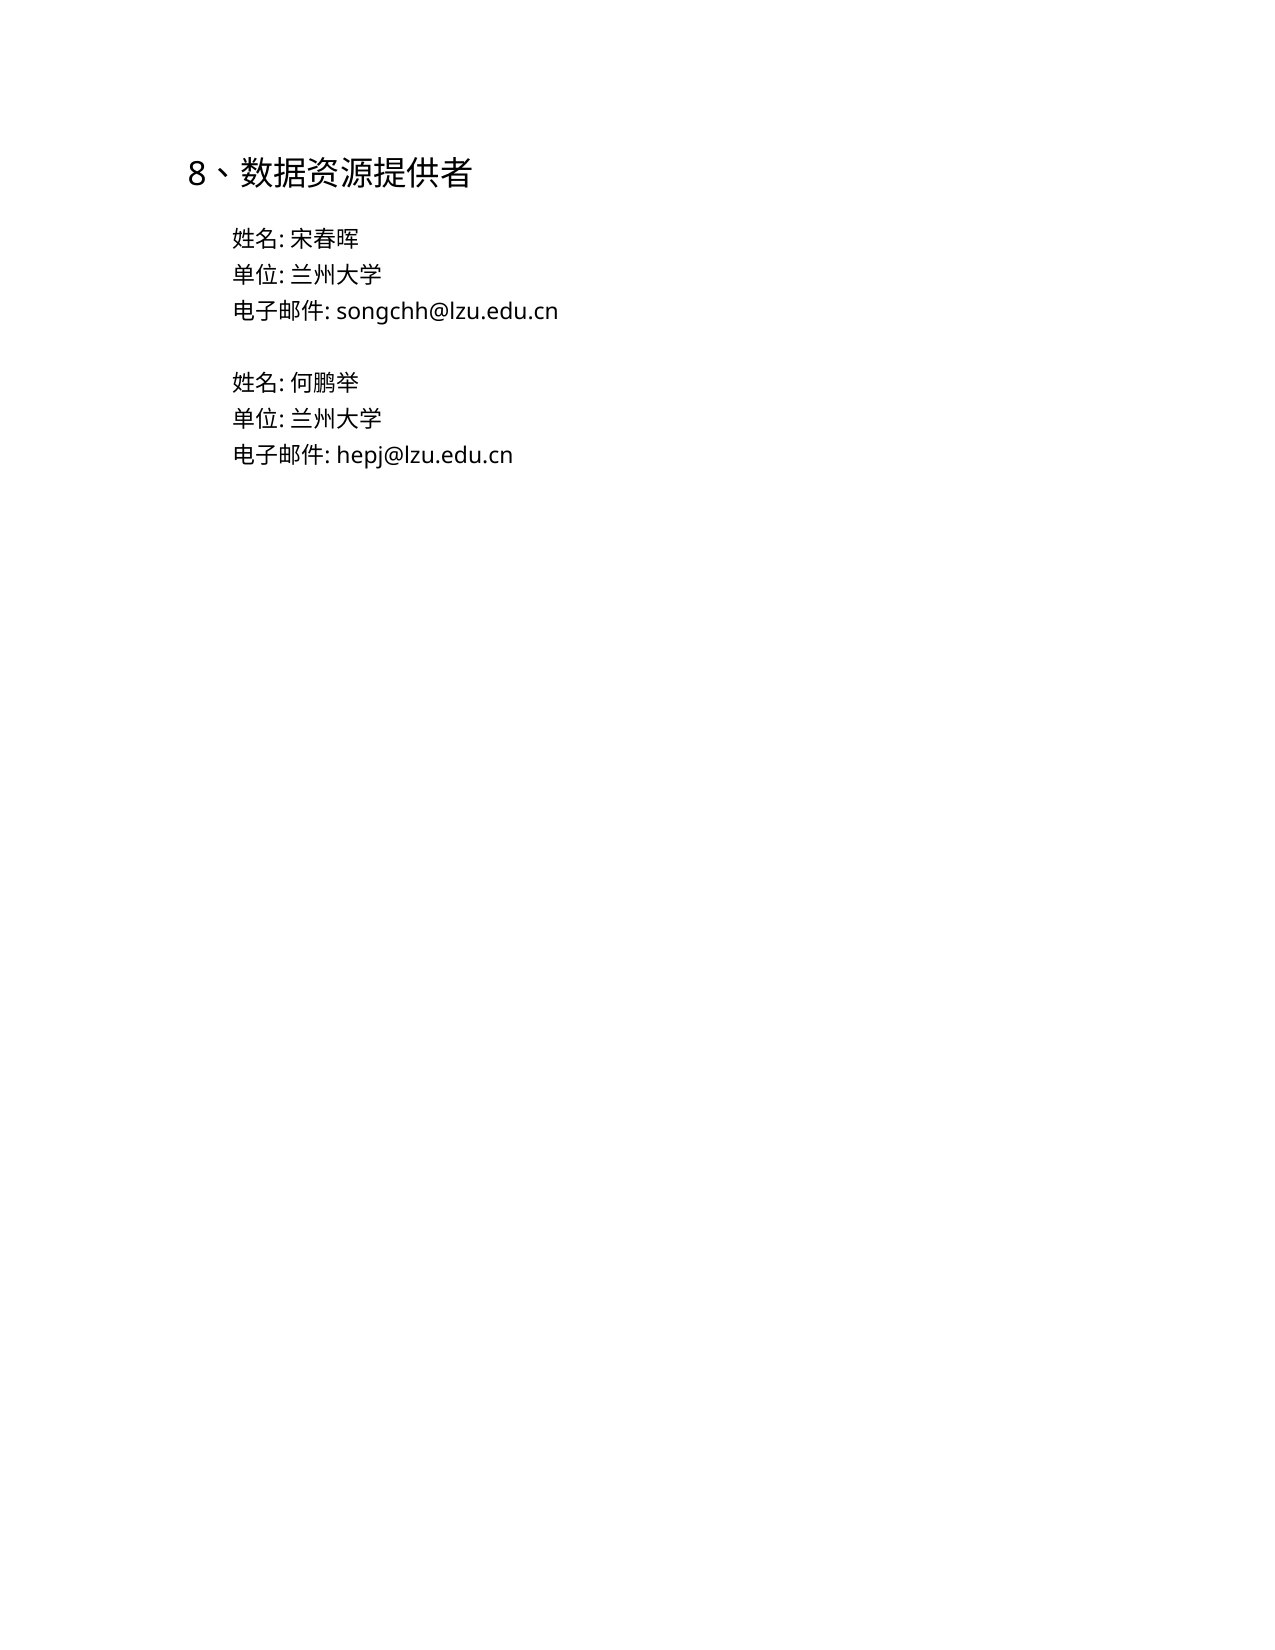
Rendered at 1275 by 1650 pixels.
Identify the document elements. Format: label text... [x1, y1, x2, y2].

text 8、数据资源提供者 [187, 150, 1087, 195]
text 姓名: 宋春晖 单位: 兰州大学 电子邮件: songchh@lzu.edu.cn 姓名: 何鹏举 单位: 兰州大学 电子邮件: hepj@lzu.edu.cn [232, 223, 1087, 542]
